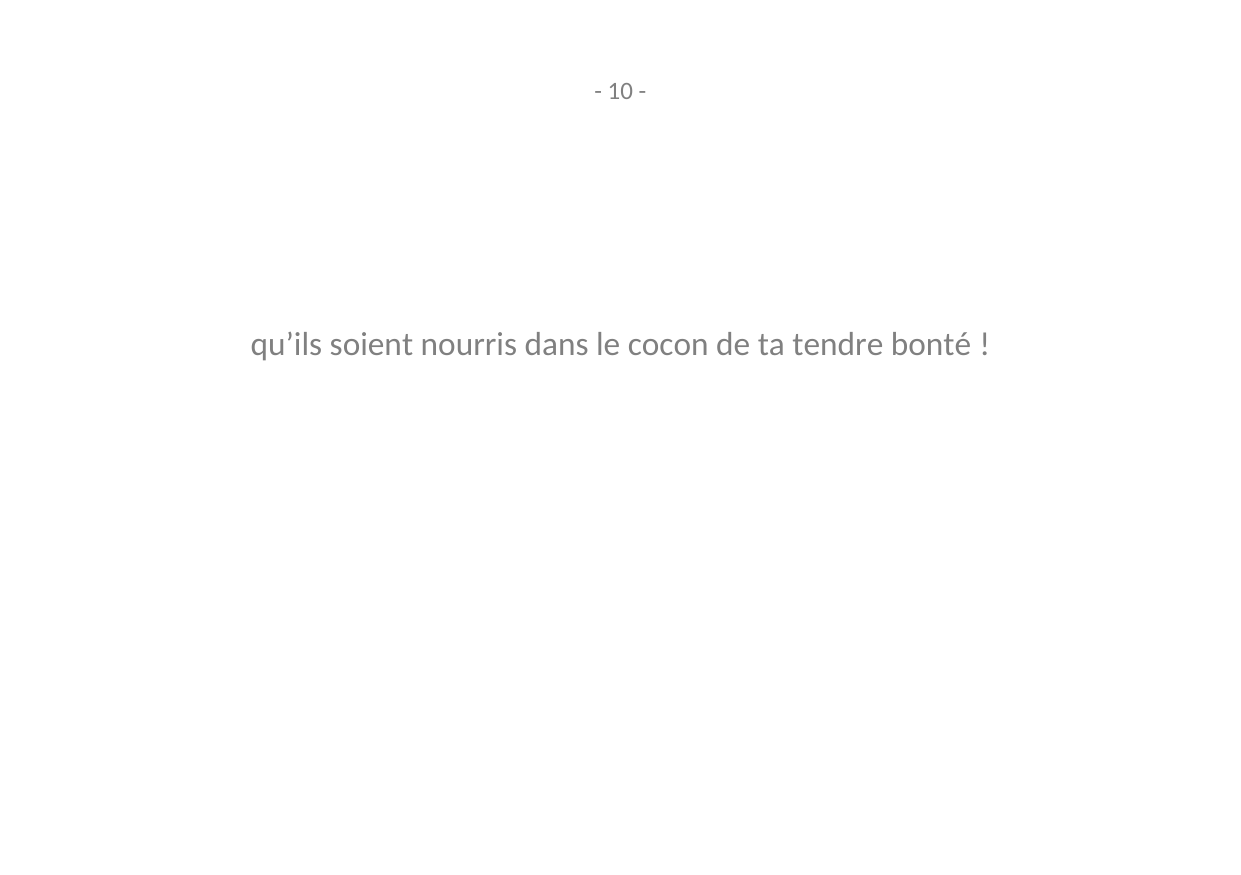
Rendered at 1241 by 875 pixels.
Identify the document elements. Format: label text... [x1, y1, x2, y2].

text qu’ils soient nourris dans le cocon de ta tendre bonté ! [75, 322, 1165, 363]
text - 10 - [75, 75, 1165, 106]
